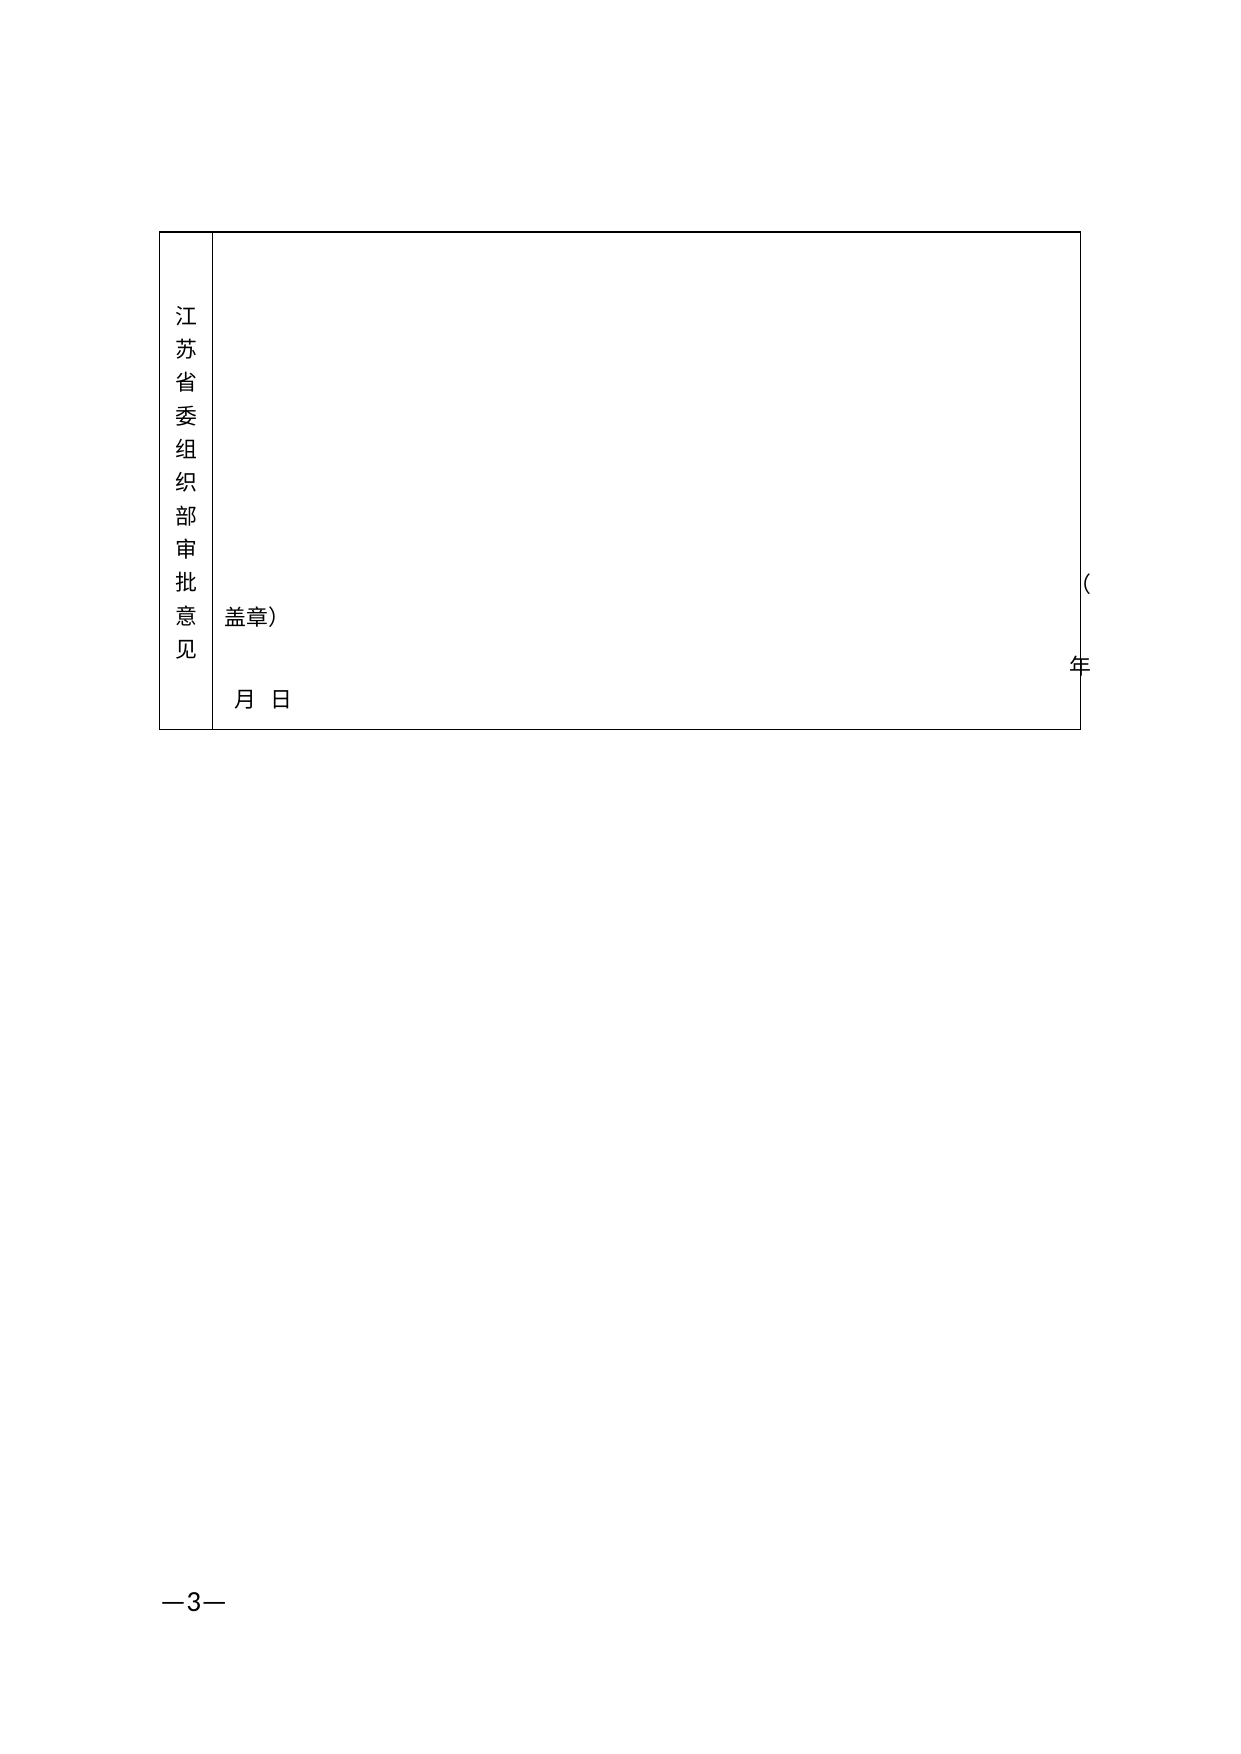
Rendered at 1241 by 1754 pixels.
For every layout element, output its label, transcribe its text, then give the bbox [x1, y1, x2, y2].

table_cell 江苏省委组织部审批意见 [160, 233, 212, 729]
table_cell （盖章） 年 月 日 [213, 233, 1080, 729]
